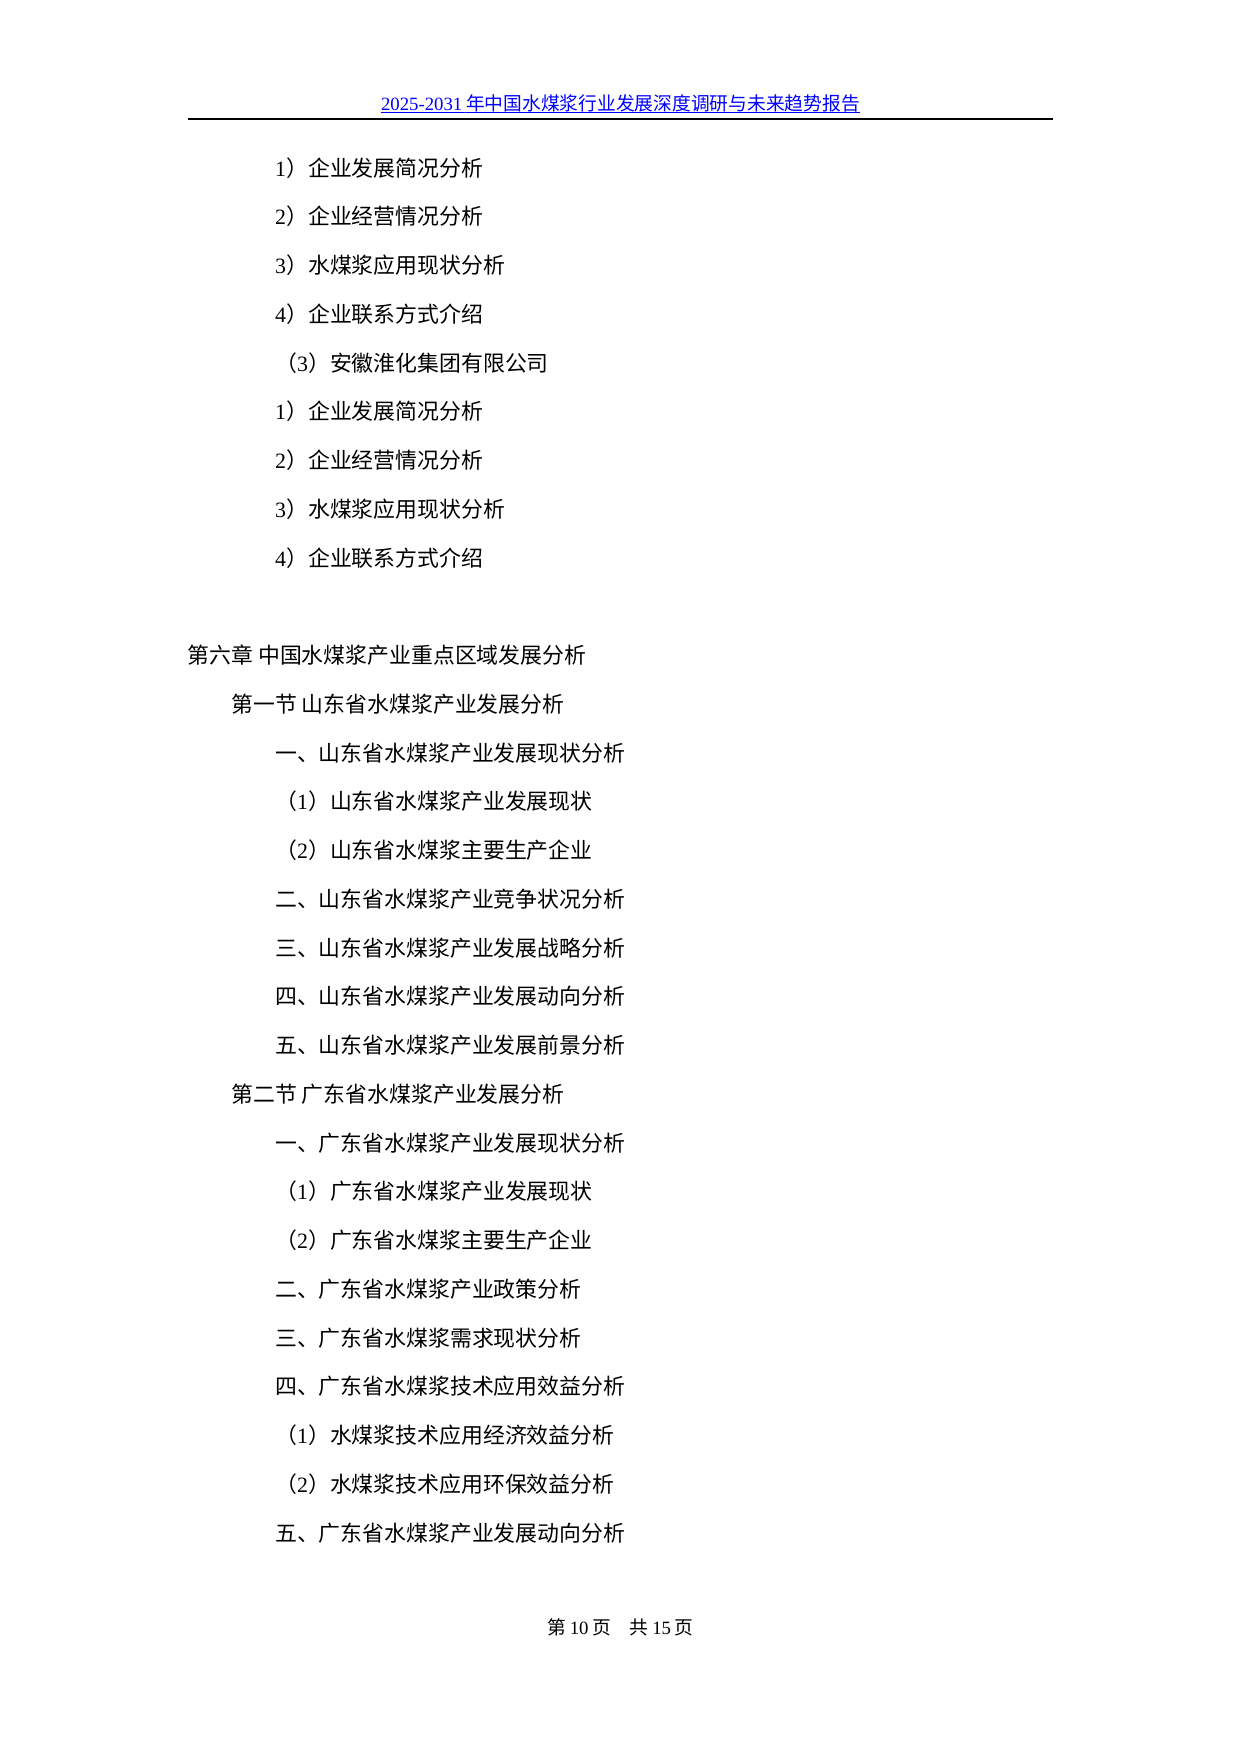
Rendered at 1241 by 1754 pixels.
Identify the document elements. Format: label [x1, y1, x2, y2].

text [187, 150, 1053, 1548]
